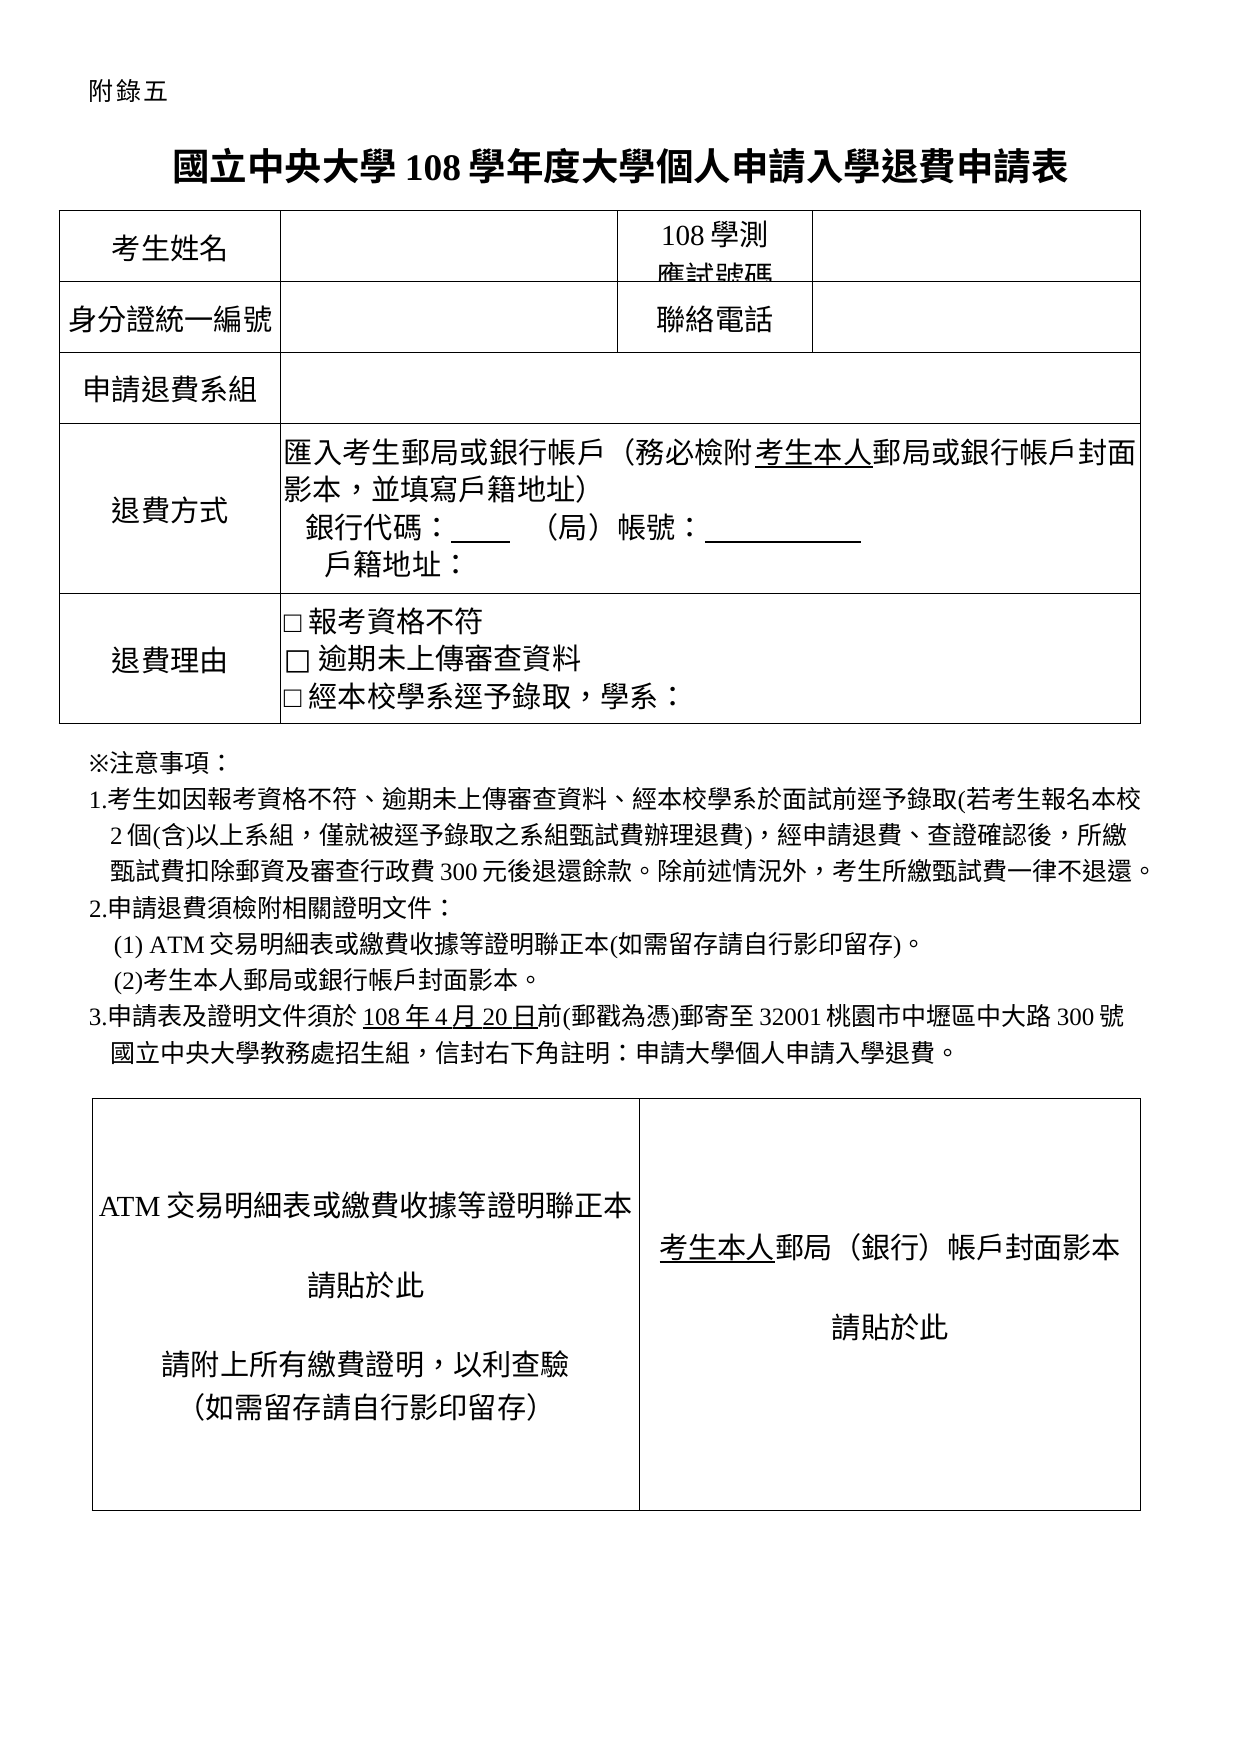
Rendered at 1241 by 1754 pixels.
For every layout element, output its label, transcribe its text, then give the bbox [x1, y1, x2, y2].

text ※注意事項： [89, 743, 1152, 779]
table_header [281, 211, 617, 281]
text 國立中央大學108學年度大學個人申請入學退費申請表 [89, 137, 1152, 191]
table_header 考生姓名 [60, 211, 280, 281]
table_cell □ 報考資格不符 □ 逾期未上傳審查資料 □ 經本校學系逕予錄取，學系： [281, 594, 1140, 723]
table_cell 申請退費系組 [60, 353, 280, 423]
text 1.考生如因報考資格不符、逾期未上傳審查資料、經本校學系於面試前逕予錄取(若考生報名本校2個(含)以上系組，僅就被逕予錄取之系組甄試費辦理退費)，經申請退費、查證確認後，所繳甄試費扣除郵資及審查行政費300元後退還餘款。除前述情況外，考生所繳甄試費一律不退還。 [89, 779, 1152, 888]
table_cell [813, 282, 1140, 352]
text 3.申請表及證明文件須於108年4月20日前(郵戳為憑)郵寄至32001桃園市中壢區中大路300號 國立中央大學教務處招生組，信封右下角註明：申請大學個人申請入學退費。 [89, 997, 1152, 1069]
table_cell [281, 282, 617, 352]
table_header [813, 211, 1140, 281]
text 2.申請退費須檢附相關證明文件： [89, 888, 1152, 924]
table_header 考生本人郵局（銀行）帳戶封面影本 請貼於此 [640, 1099, 1140, 1509]
table_cell 身分證統一編號 [60, 282, 280, 352]
table_cell 退費理由 [60, 594, 280, 723]
text (1) ATM交易明細表或繳費收據等證明聯正本(如需留存請自行影印留存)。 [114, 924, 1152, 961]
table_header 108學測 應試號碼 [618, 211, 812, 281]
table_cell 聯絡電話 [618, 282, 812, 352]
table_cell 退費方式 [60, 424, 280, 593]
table_cell [281, 353, 1140, 423]
table_cell 匯入考生郵局或銀行帳戶（務必檢附考生本人郵局或銀行帳戶封面影本，並填寫戶籍地址） 銀行代碼： （局）帳號： 戶籍地址： [281, 424, 1140, 593]
text 附錄五 [89, 71, 1205, 108]
text (2)考生本人郵局或銀行帳戶封面影本。 [114, 961, 1152, 997]
table_header ATM交易明細表或繳費收據等證明聯正本 請貼於此 請附上所有繳費證明，以利查驗 （如需留存請自行影印留存） [93, 1099, 639, 1509]
